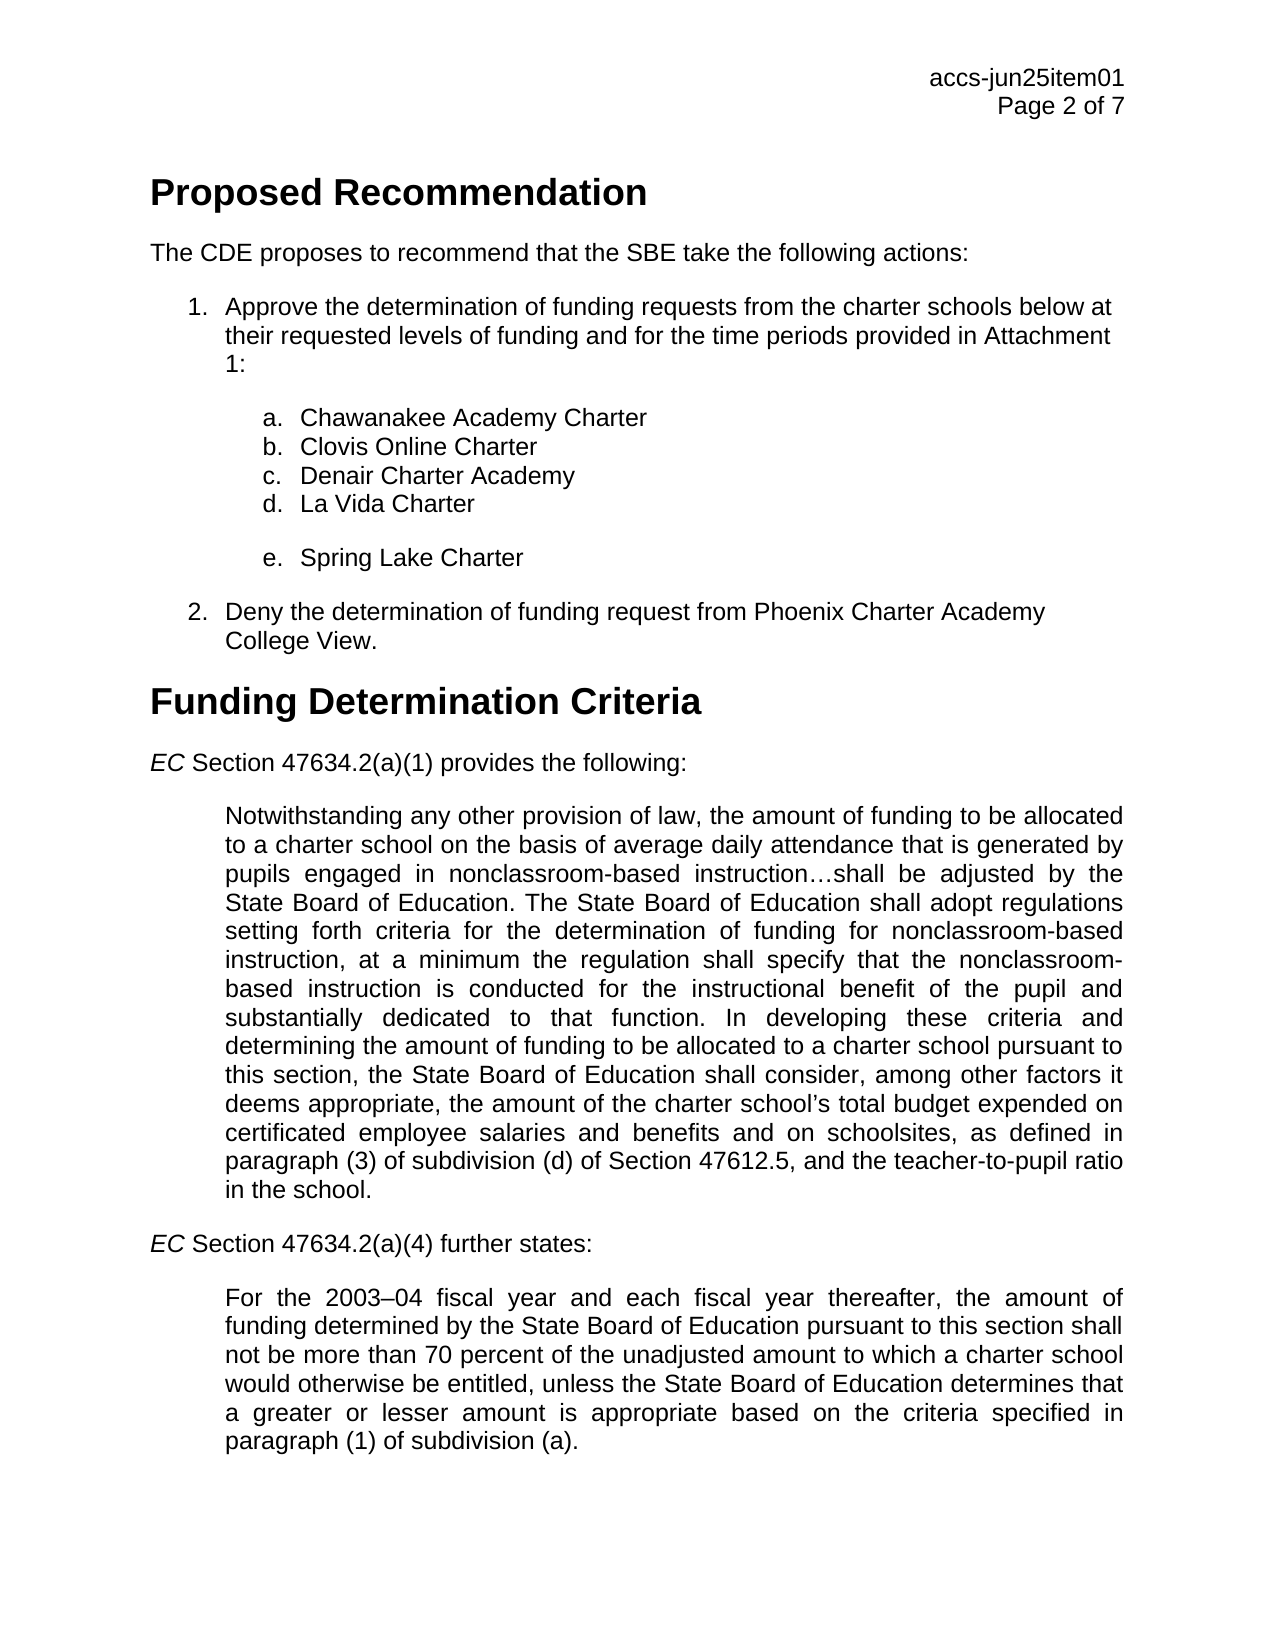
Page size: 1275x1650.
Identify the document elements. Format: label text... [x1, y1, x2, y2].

list Chawanakee Academy Charter [262, 403, 1125, 432]
subtitle Proposed Recommendation [150, 170, 1125, 213]
text EC Section 47634.2(a)(4) further states: [150, 1229, 1125, 1257]
list Deny the determination of funding request from Phoenix Charter Academy College View. [187, 597, 1125, 654]
text The CDE proposes to recommend that the SBE take the following actions: [150, 238, 1125, 267]
list La Vida Charter [262, 489, 1125, 518]
text Notwithstanding any other provision of law, the amount of funding to be allocated to a charter school on the basis of average daily attendance that is generated by pupils engaged in nonclassroom-based instruction…shall be adjusted by the State Board of Education. The State Board of Education shall adopt regulations setting forth criteria for the determination of funding for nonclassroom-based instruction, at a minimum the regulation shall specify that the nonclassroom-based instruction is conducted for the instructional benefit of the pupil and substantially dedicated to that function. In developing these criteria and determining the amount of funding to be allocated to a charter school pursuant to this section, the State Board of Education shall consider, among other factors it deems appropriate, the amount of the charter school’s total budget expended on certificated employee salaries and benefits and on schoolsites, as defined in paragraph (3) of subdivision (d) of Section 47612.5, and the teacher-to-pupil ratio in the school. [225, 801, 1125, 1204]
list Clovis Online Charter [262, 432, 1125, 461]
list Approve the determination of funding requests from the charter schools below at their requested levels of funding and for the time periods provided in Attachment 1: [187, 292, 1125, 378]
text For the 2003–04 fiscal year and each fiscal year thereafter, the amount of funding determined by the State Board of Education pursuant to this section shall not be more than 70 percent of the unadjusted amount to which a charter school would otherwise be entitled, unless the State Board of Education determines that a greater or lesser amount is appropriate based on the criteria specified in paragraph (1) of subdivision (a). [225, 1282, 1125, 1455]
list Denair Charter Academy [262, 461, 1125, 489]
subtitle Funding Determination Criteria [150, 679, 1125, 722]
text EC Section 47634.2(a)(1) provides the following: [150, 747, 1125, 776]
list Spring Lake Charter [262, 543, 1125, 572]
